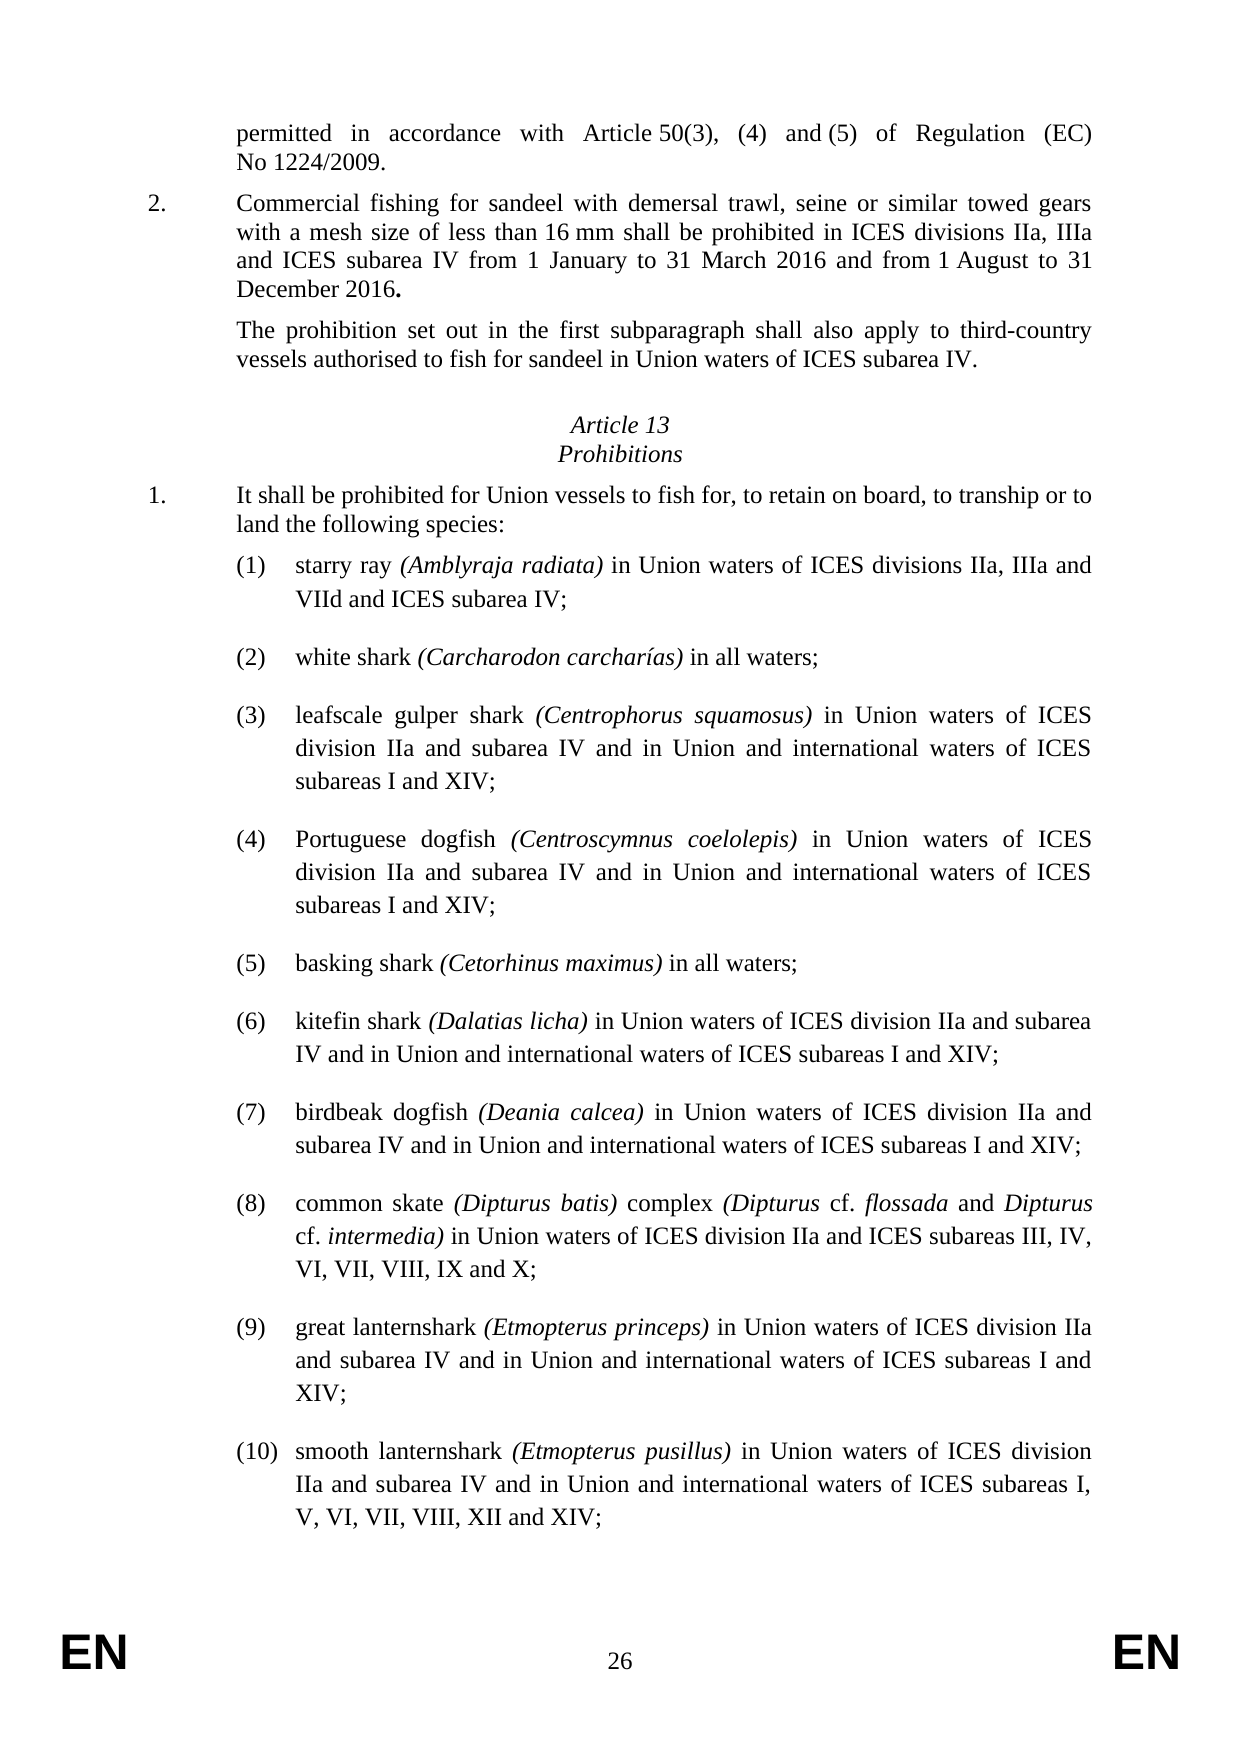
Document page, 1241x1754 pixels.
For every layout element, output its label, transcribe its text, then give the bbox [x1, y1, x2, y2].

text basking shark (Cetorhinus maximus) in all waters; [236, 948, 1093, 977]
text leafscale gulper shark (Centrophorus squamosus) in Union waters of ICES division IIa and subarea IV and in Union and international waters of ICES subareas I and XIV; [236, 700, 1093, 794]
text 2. Commercial fishing for sandeel with demersal trawl, seine or similar towed gears with a mesh size of less than 16 mm shall be prohibited in ICES divisions IIa, IIIa and ICES subarea IV from 1 January to 31 March 2016 and from 1 August to 31 December 2016. [148, 188, 1093, 303]
text smooth lanternshark (Etmopterus pusillus) in Union waters of ICES division IIa and subarea IV and in Union and international waters of ICES subareas I, V, VI, VII, VIII, XII and XIV; [236, 1436, 1093, 1531]
text The prohibition set out in the first subparagraph shall also apply to third-country vessels authorised to fish for sandeel in Union waters of ICES subarea IV. [236, 316, 1093, 373]
text Portuguese dogfish (Centroscymnus coelolepis) in Union waters of ICES division IIa and subarea IV and in Union and international waters of ICES subareas I and XIV; [236, 824, 1093, 918]
text 1. It shall be prohibited for Union vessels to fish for, to retain on board, to tranship or to land the following species: [148, 481, 1093, 538]
text kitefin shark (Dalatias licha) in Union waters of ICES division IIa and subarea IV and in Union and international waters of ICES subareas I and XIV; [236, 1006, 1093, 1068]
list starry ray (Amblyraja radiata) in Union waters of ICES divisions IIa, IIIa and VIId and ICES subarea IV; [236, 551, 1093, 612]
text common skate (Dipturus batis) complex (Dipturus cf. flossada and Dipturus cf. intermedia) in Union waters of ICES division IIa and ICES subareas III, IV, VI, VII, VIII, IX and X; [236, 1188, 1093, 1283]
text great lanternshark (Etmopterus princeps) in Union waters of ICES division IIa and subarea IV and in Union and international waters of ICES subareas I and XIV; [236, 1312, 1093, 1407]
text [236, 118, 1093, 176]
text Article 13 Prohibitions [148, 411, 1093, 468]
text birdbeak dogfish (Deania calcea) in Union waters of ICES division IIa and subarea IV and in Union and international waters of ICES subareas I and XIV; [236, 1097, 1093, 1159]
text white shark (Carcharodon carcharías) in all waters; [236, 642, 1093, 670]
